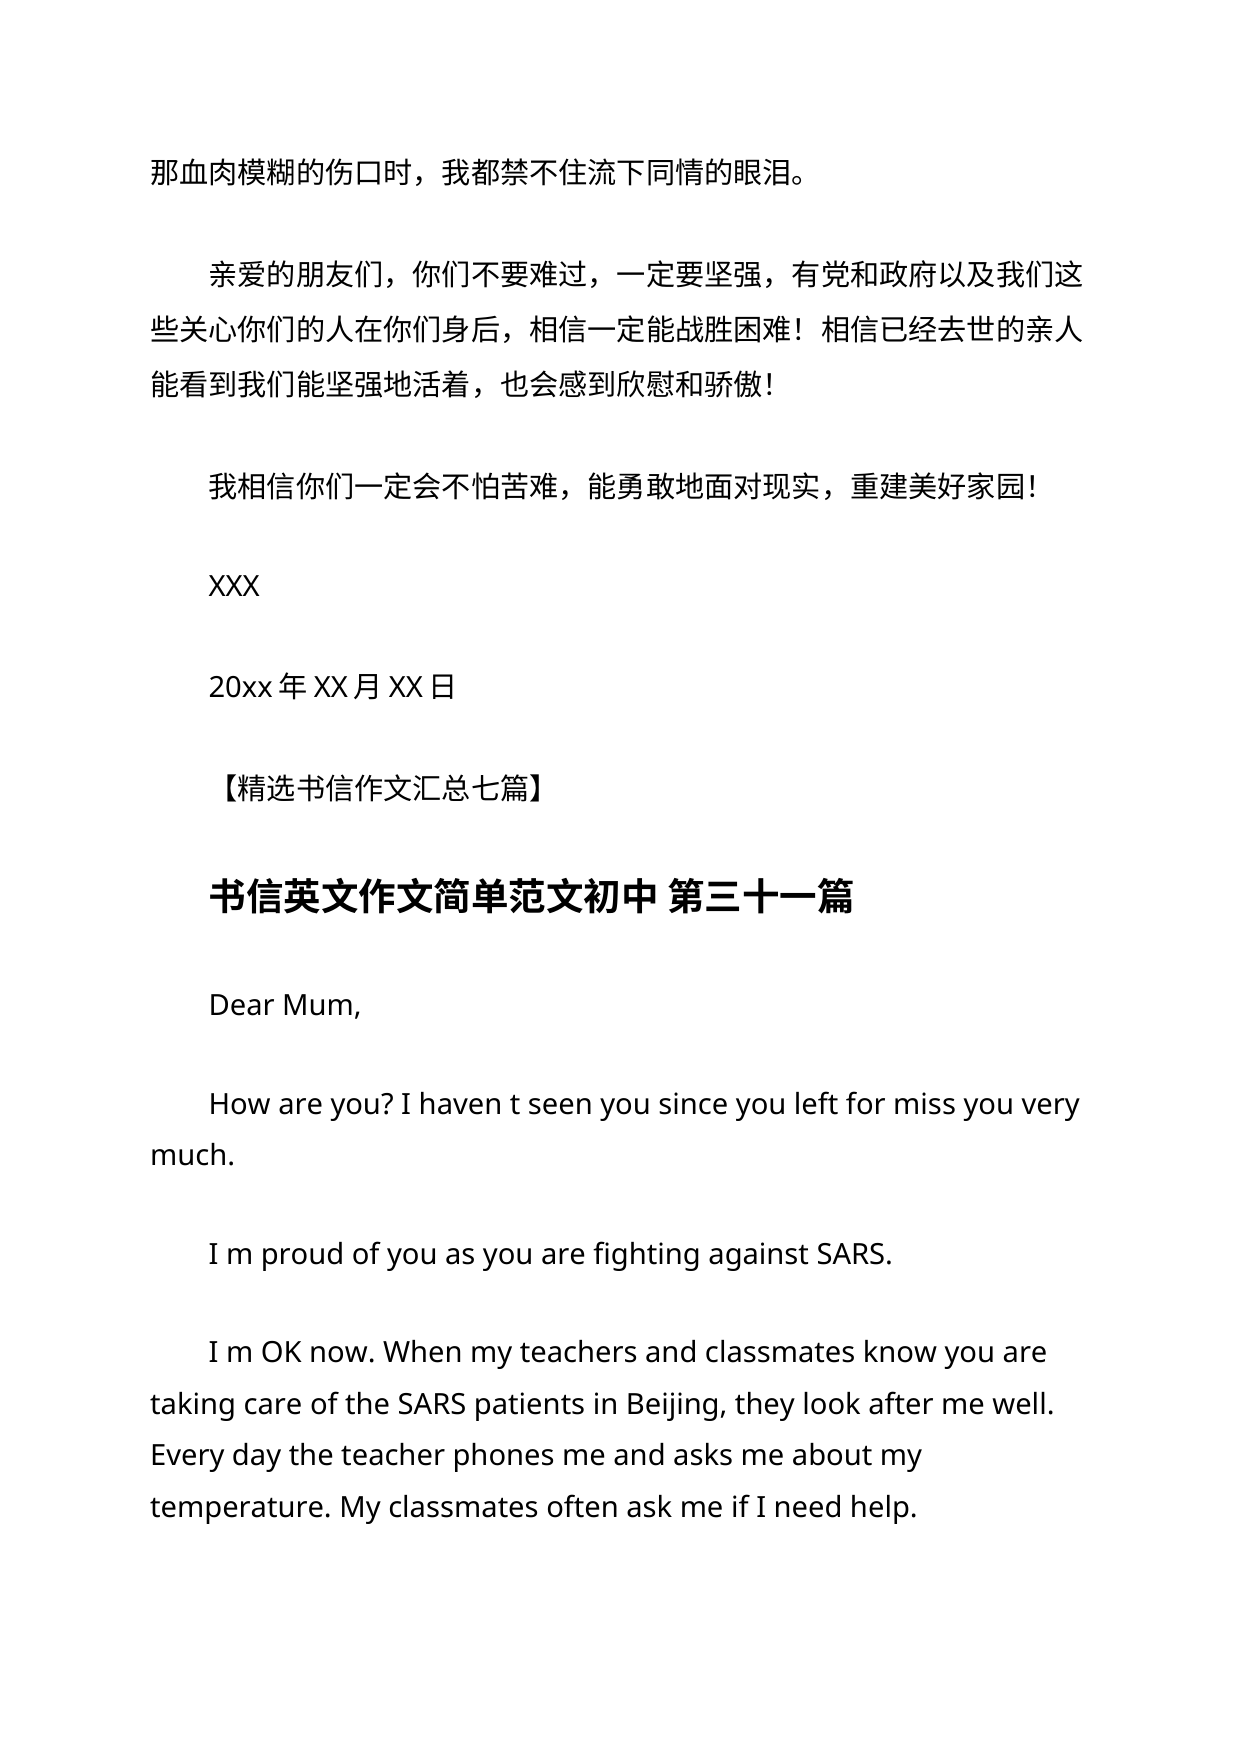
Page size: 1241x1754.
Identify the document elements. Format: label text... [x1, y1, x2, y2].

text 【精选书信作文汇总七篇】 [150, 766, 1090, 808]
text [150, 150, 1090, 192]
text Dear Mum, [150, 985, 1090, 1024]
text XXX [150, 565, 1090, 605]
text I m proud of you as you are fighting against SARS. [150, 1233, 1090, 1273]
text How are you? I haven t seen you since you left for miss you very much. [150, 1083, 1090, 1174]
text 亲爱的朋友们，你们不要难过，一定要坚强，有党和政府以及我们这些关心你们的人在你们身后，相信一定能战胜困难！相信已经去世的亲人能看到我们能坚强地活着，也会感到欣慰和骄傲！ [150, 252, 1090, 404]
text I m OK now. When my teachers and classmates know you are taking care of the SARS patients in Beijing, they look after me well. Every day the teacher phones me and asks me about my temperature. My classmates often ask me if I need help. [150, 1332, 1090, 1526]
text 书信英文作文简单范文初中 第三十一篇 [150, 867, 1090, 922]
text 20xx年XX月XX日 [150, 663, 1090, 706]
text 我相信你们一定会不怕苦难，能勇敢地面对现实，重建美好家园！ [150, 463, 1090, 506]
